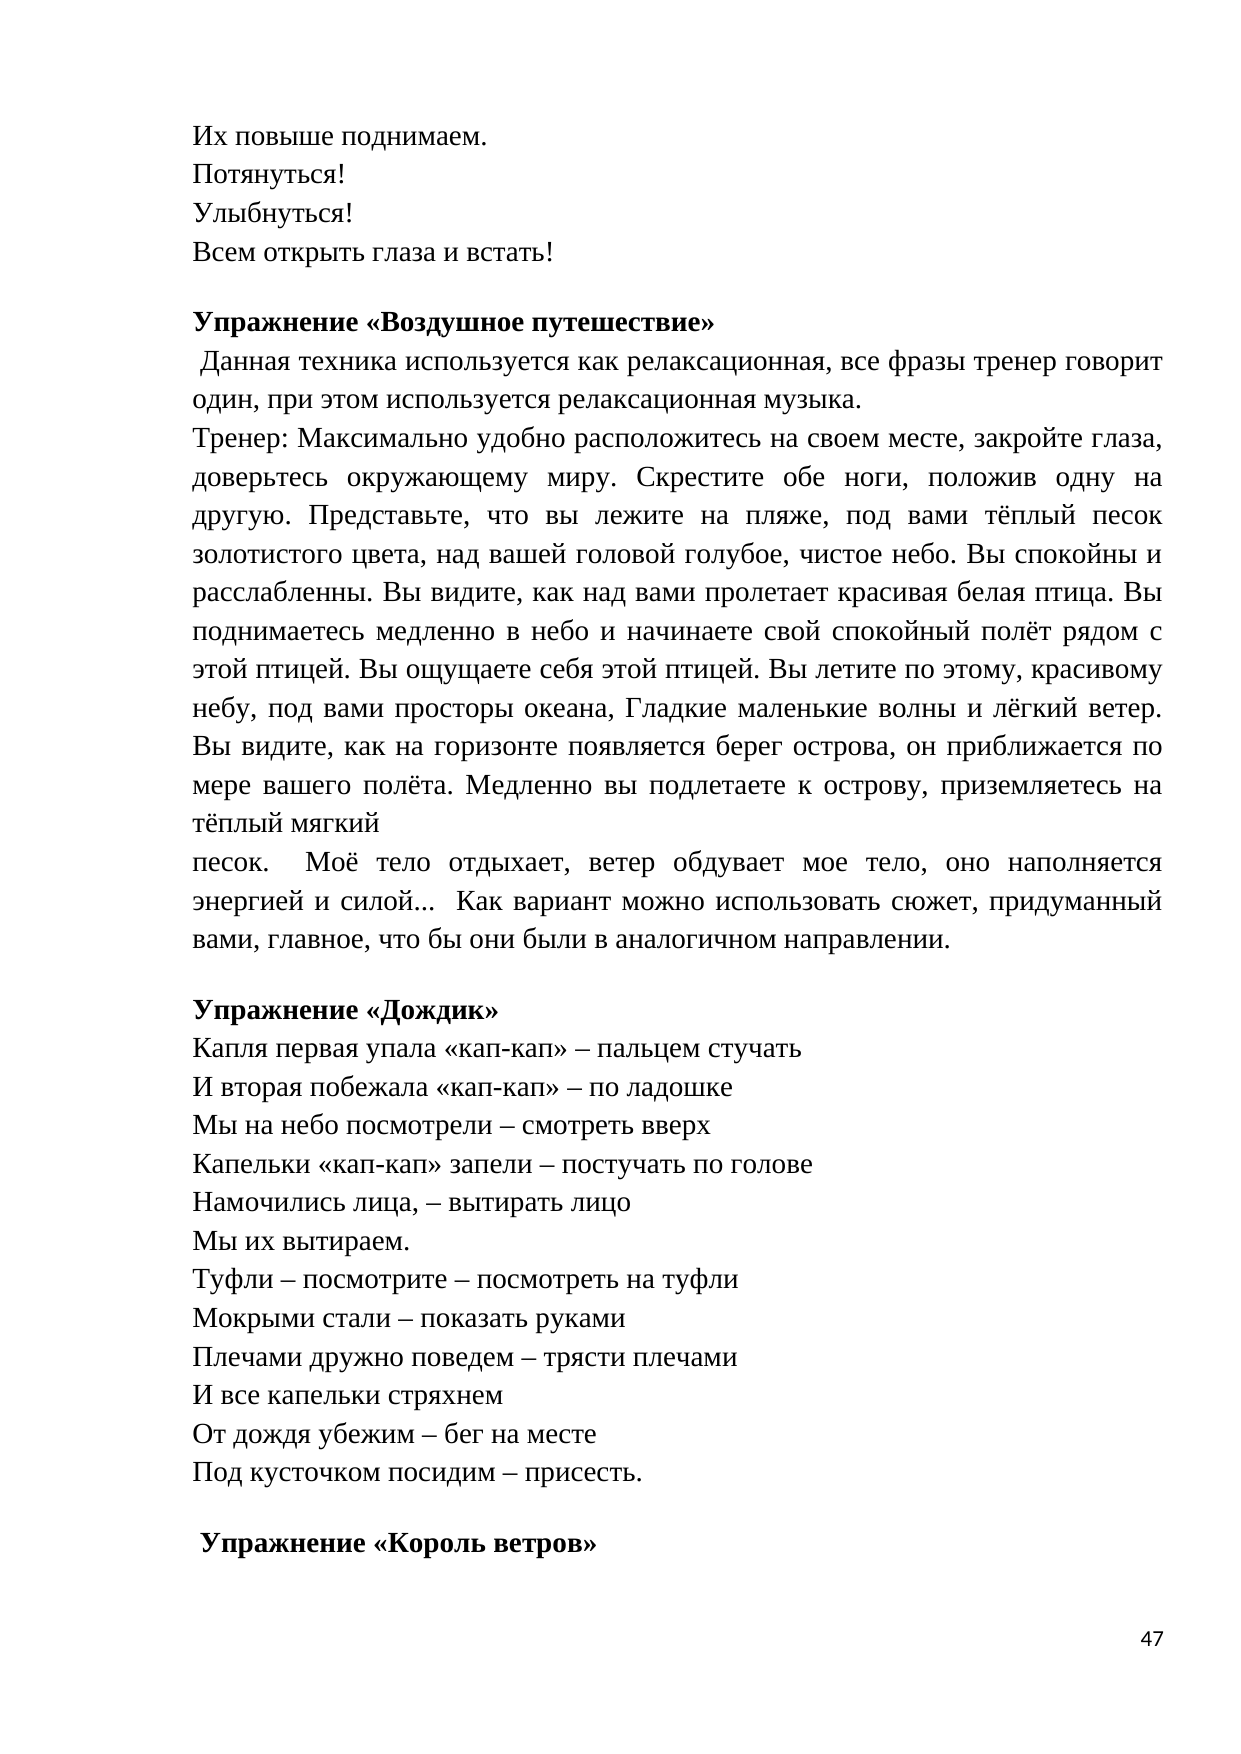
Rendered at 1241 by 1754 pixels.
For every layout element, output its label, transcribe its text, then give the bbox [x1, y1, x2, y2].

text Улыбнуться! [192, 195, 1163, 229]
text Туфли – посмотрите – посмотреть на туфли [192, 1262, 1163, 1295]
text Всем открыть глаза и встать! [192, 234, 1163, 267]
text И вторая побежала «кап-кап» – по ладошке [192, 1069, 1163, 1102]
text песок. Моё тело отдыхает, ветер обдувает мое тело, оно наполняется энергией и силой... Как вариант можно использовать сюжет, придуманный вами, главное, что бы они были в аналогичном направлении. [192, 844, 1163, 955]
text Капля первая упала «кап-кап» – пальцем стучать [192, 1030, 1163, 1064]
text Мы их вытираем. [192, 1223, 1163, 1257]
text От дождя убежим – бег на месте [192, 1416, 1163, 1449]
text Мокрыми стали – показать руками [192, 1300, 1163, 1334]
text И все капельки стряхнем [192, 1377, 1163, 1411]
text Их повыше поднимаем. [192, 118, 1163, 152]
text Намочились лица, – вытирать лицо [192, 1184, 1163, 1218]
text Упражнение «Воздушное путешествие» [192, 304, 1163, 338]
text Под кусточком посидим – присесть. [192, 1454, 1163, 1488]
text Упражнение «Король ветров» [192, 1525, 1163, 1559]
text Капельки «кап-кап» запели – постучать по голове [192, 1146, 1163, 1179]
text Плечами дружно поведем – трясти плечами [192, 1339, 1163, 1372]
text Потянуться! [192, 157, 1163, 190]
text Данная техника используется как релаксационная, все фразы тренер говорит один, при этом используется релаксационная музыка. [192, 343, 1163, 415]
text Мы на небо посмотрели – смотреть вверх [192, 1107, 1163, 1141]
text Упражнение «Дождик» [192, 992, 1163, 1025]
text Тренер: Максимально удобно расположитесь на своем месте, закройте глаза, доверьтесь окружающему миру. Скрестите обе ноги, положив одну на другую. Представьте, что вы лежите на пляже, под вами тёплый песок золотистого цвета, над вашей головой голубое, чистое небо. Вы спокойны и расслабленны. Вы видите, как над вами пролетает красивая белая птица. Вы поднимаетесь медленно в небо и начинаете свой спокойный полёт рядом с этой птицей. Вы ощущаете себя этой птицей. Вы летите по этому, красивому небу, под вами просторы океана, Гладкие маленькие волны и лёгкий ветер. Вы видите, как на горизонте появляется берег острова, он приближается по мере вашего полёта. Медленно вы подлетаете к острову, приземляетесь на тёплый мягкий [192, 420, 1163, 839]
